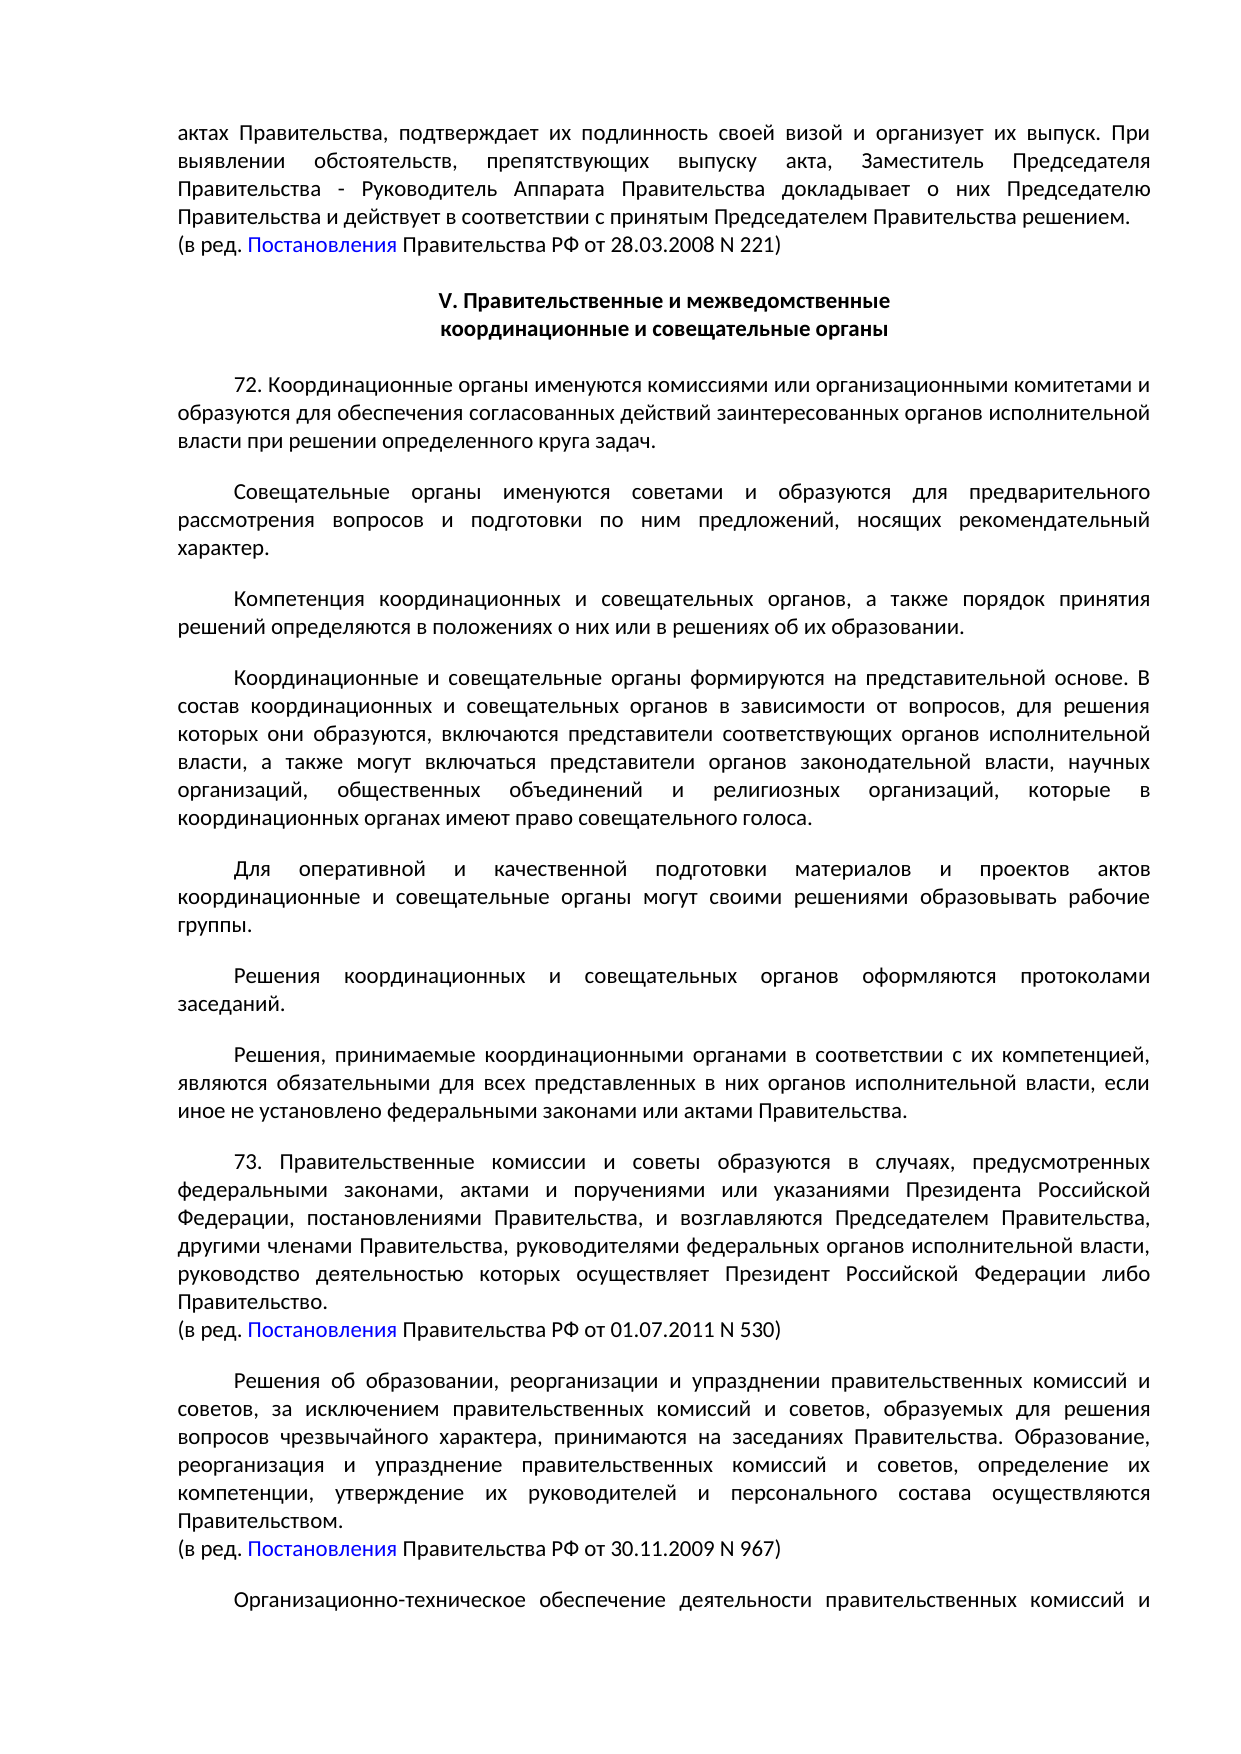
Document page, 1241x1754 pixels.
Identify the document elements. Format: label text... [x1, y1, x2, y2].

text Координационные и совещательные органы формируются на представительной основе. В состав координационных и совещательных органов в зависимости от вопросов, для решения которых они образуются, включаются представители соответствующих органов исполнительной власти, а также могут включаться представители органов законодательной власти, научных организаций, общественных объединений и религиозных организаций, которые в координационных органах имеют право совещательного голоса. [177, 663, 1152, 831]
text Решения координационных и совещательных органов оформляются протоколами заседаний. [177, 961, 1152, 1017]
title координационные и совещательные органы [177, 314, 1152, 342]
text Решения, принимаемые координационными органами в соответствии с их компетенцией, являются обязательными для всех представленных в них органов исполнительной власти, если иное не установлено федеральными законами или актами Правительства. [177, 1040, 1152, 1124]
text (в ред. Постановления Правительства РФ от 30.11.2009 N 967) [177, 1534, 1152, 1562]
title V. Правительственные и межведомственные [177, 286, 1152, 314]
text 73. Правительственные комиссии и советы образуются в случаях, предусмотренных федеральными законами, актами и поручениями или указаниями Президента Российской Федерации, постановлениями Правительства, и возглавляются Председателем Правительства, другими членами Правительства, руководителями федеральных органов исполнительной власти, руководство деятельностью которых осуществляет Президент Российской Федерации либо Правительство. [177, 1147, 1152, 1315]
text (в ред. Постановления Правительства РФ от 28.03.2008 N 221) [177, 230, 1152, 258]
text Для оперативной и качественной подготовки материалов и проектов актов координационные и совещательные органы могут своими решениями образовывать рабочие группы. [177, 854, 1152, 938]
text Совещательные органы именуются советами и образуются для предварительного рассмотрения вопросов и подготовки по ним предложений, носящих рекомендательный характер. [177, 477, 1152, 561]
text Компетенция координационных и совещательных органов, а также порядок принятия решений определяются в положениях о них или в решениях об их образовании. [177, 584, 1152, 640]
text (в ред. Постановления Правительства РФ от 01.07.2011 N 530) [177, 1315, 1152, 1343]
text Решения об образовании, реорганизации и упразднении правительственных комиссий и советов, за исключением правительственных комиссий и советов, образуемых для решения вопросов чрезвычайного характера, принимаются на заседаниях Правительства. Образование, реорганизация и упразднение правительственных комиссий и советов, определение их компетенции, утверждение их руководителей и персонального состава осуществляются Правительством. [177, 1366, 1152, 1534]
text 72. Координационные органы именуются комиссиями или организационными комитетами и образуются для обеспечения согласованных действий заинтересованных органов исполнительной власти при решении определенного круга задач. [177, 370, 1152, 454]
